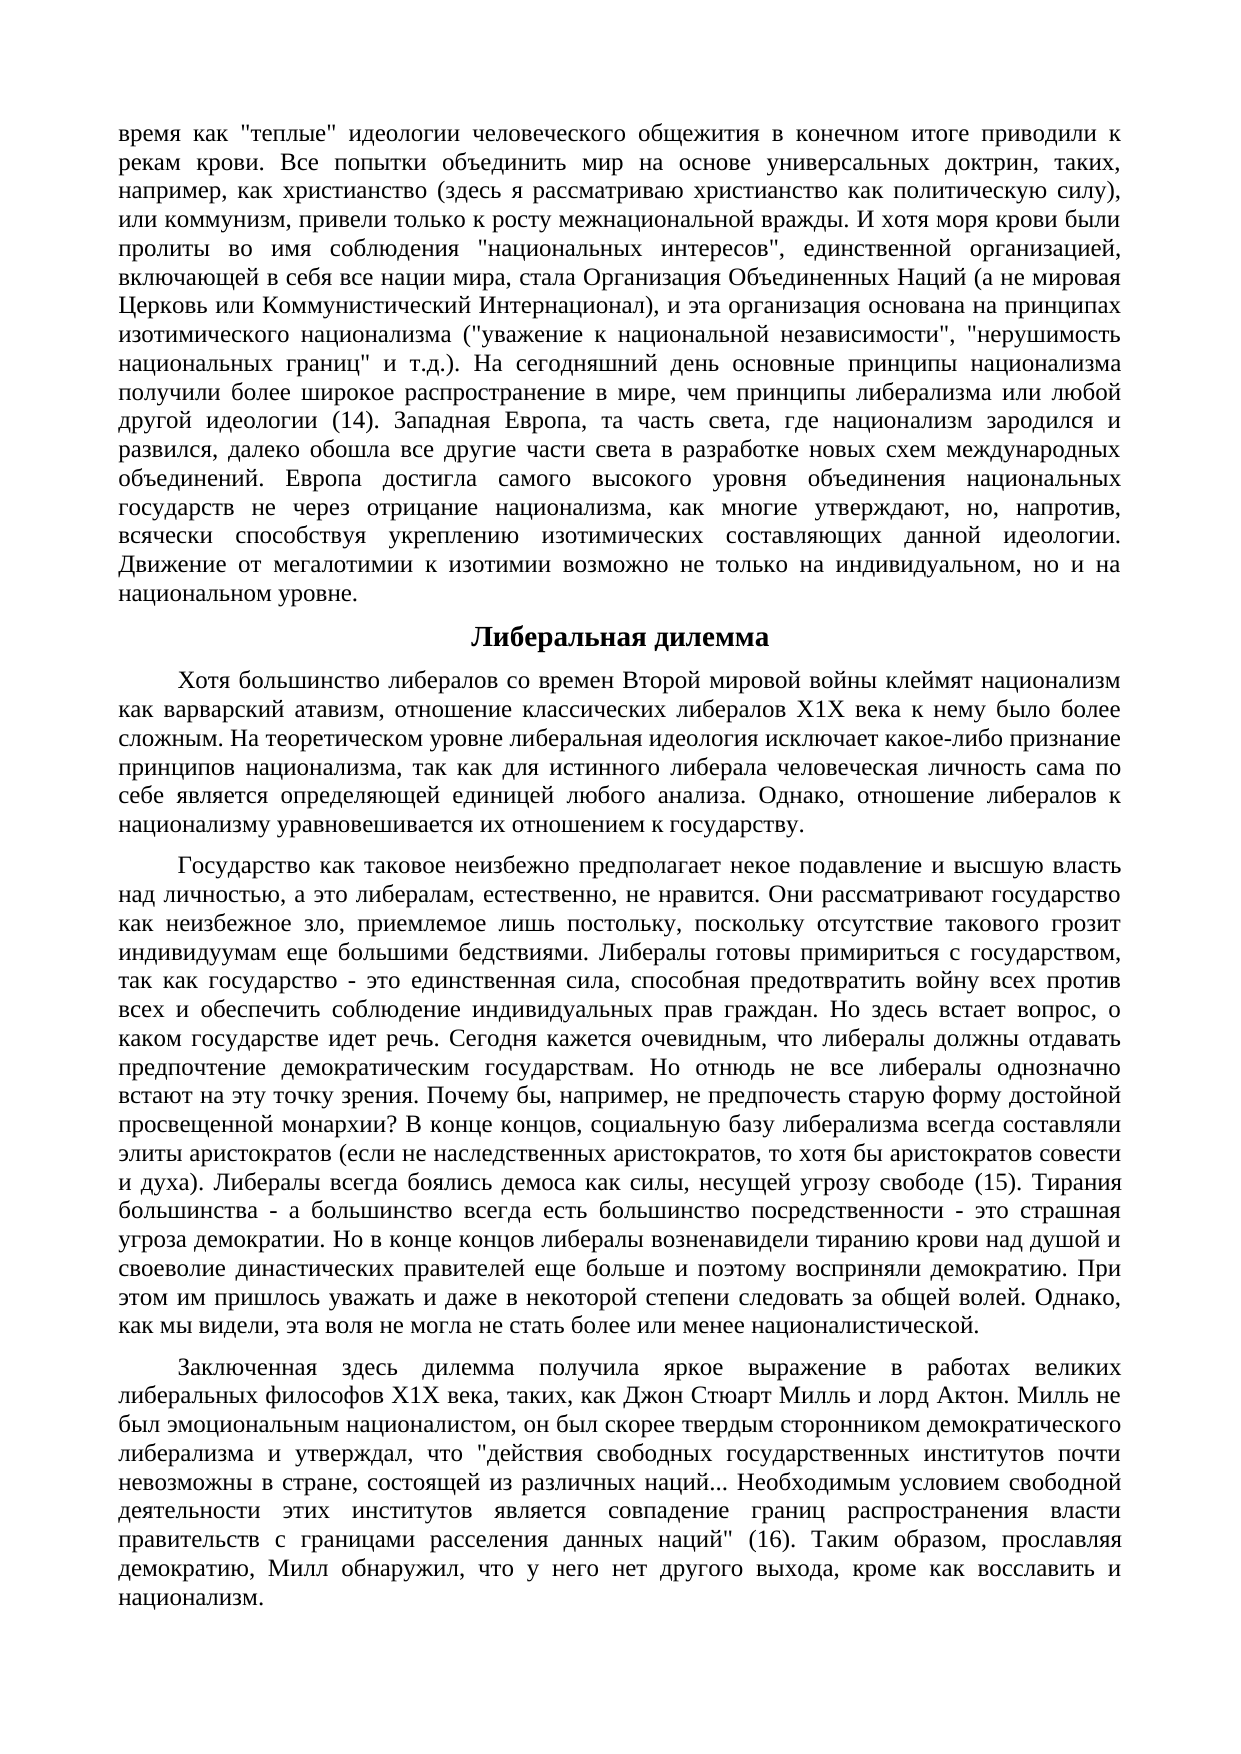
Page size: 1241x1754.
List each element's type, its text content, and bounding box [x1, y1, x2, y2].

text Либеральная дилемма [118, 619, 1122, 653]
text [118, 118, 1122, 607]
text Заключенная здесь дилемма получила яркое выражение в работах великих либеральных философов Х1Х века, таких, как Джон Стюарт Милль и лорд Актон. Милль не был эмоциональным националистом, он был скорее твердым сторонником демократического либерализма и утверждал, что "действия свободных государственных институтов почти невозможны в стране, состоящей из различных наций... Необходимым условием свободной деятельности этих институтов является совпадение границ распространения власти правительств с границами расселения данных наций" (16). Таким образом, прославляя демократию, Милл обнаружил, что у него нет другого выхода, кроме как восславить и национализм. [118, 1352, 1122, 1610]
text Хотя большинство либералов со времен Второй мировой войны клеймят национализм как варварский атавизм, отношение классических либералов Х1Х века к нему было более сложным. На теоретическом уровне либеральная идеология исключает какое-либо признание принципов национализма, так как для истинного либерала человеческая личность сама по себе является определяющей единицей любого анализа. Однако, отношение либералов к национализму уравновешивается их отношением к государству. [118, 665, 1122, 838]
text Государство как таковое неизбежно предполагает некое подавление и высшую власть над личностью, а это либералам, естественно, не нравится. Они рассматривают государство как неизбежное зло, приемлемое лишь постольку, поскольку отсутствие такового грозит индивидуумам еще большими бедствиями. Либералы готовы примириться с государством, так как государство - это единственная сила, способная предотвратить войну всех против всех и обеспечить соблюдение индивидуальных прав граждан. Но здесь встает вопрос, о каком государстве идет речь. Сегодня кажется очевидным, что либералы должны отдавать предпочтение демократическим государствам. Но отнюдь не все либералы однозначно встают на эту точку зрения. Почему бы, например, не предпочесть старую форму достойной просвещенной монархии? В конце концов, социальную базу либерализма всегда составляли элиты аристократов (если не наследственных аристократов, то хотя бы аристократов совести и духа). Либералы всегда боялись демоса как силы, несущей угрозу свободе (15). Тирания большинства - а большинство всегда есть большинство посредственности - это страшная угроза демократии. Но в конце концов либералы возненавидели тиранию крови над душой и своеволие династических правителей еще больше и поэтому восприняли демократию. При этом им пришлось уважать и даже в некоторой степени следовать за общей волей. Однако, как мы видели, эта воля не могла не стать более или менее националистической. [118, 850, 1122, 1339]
